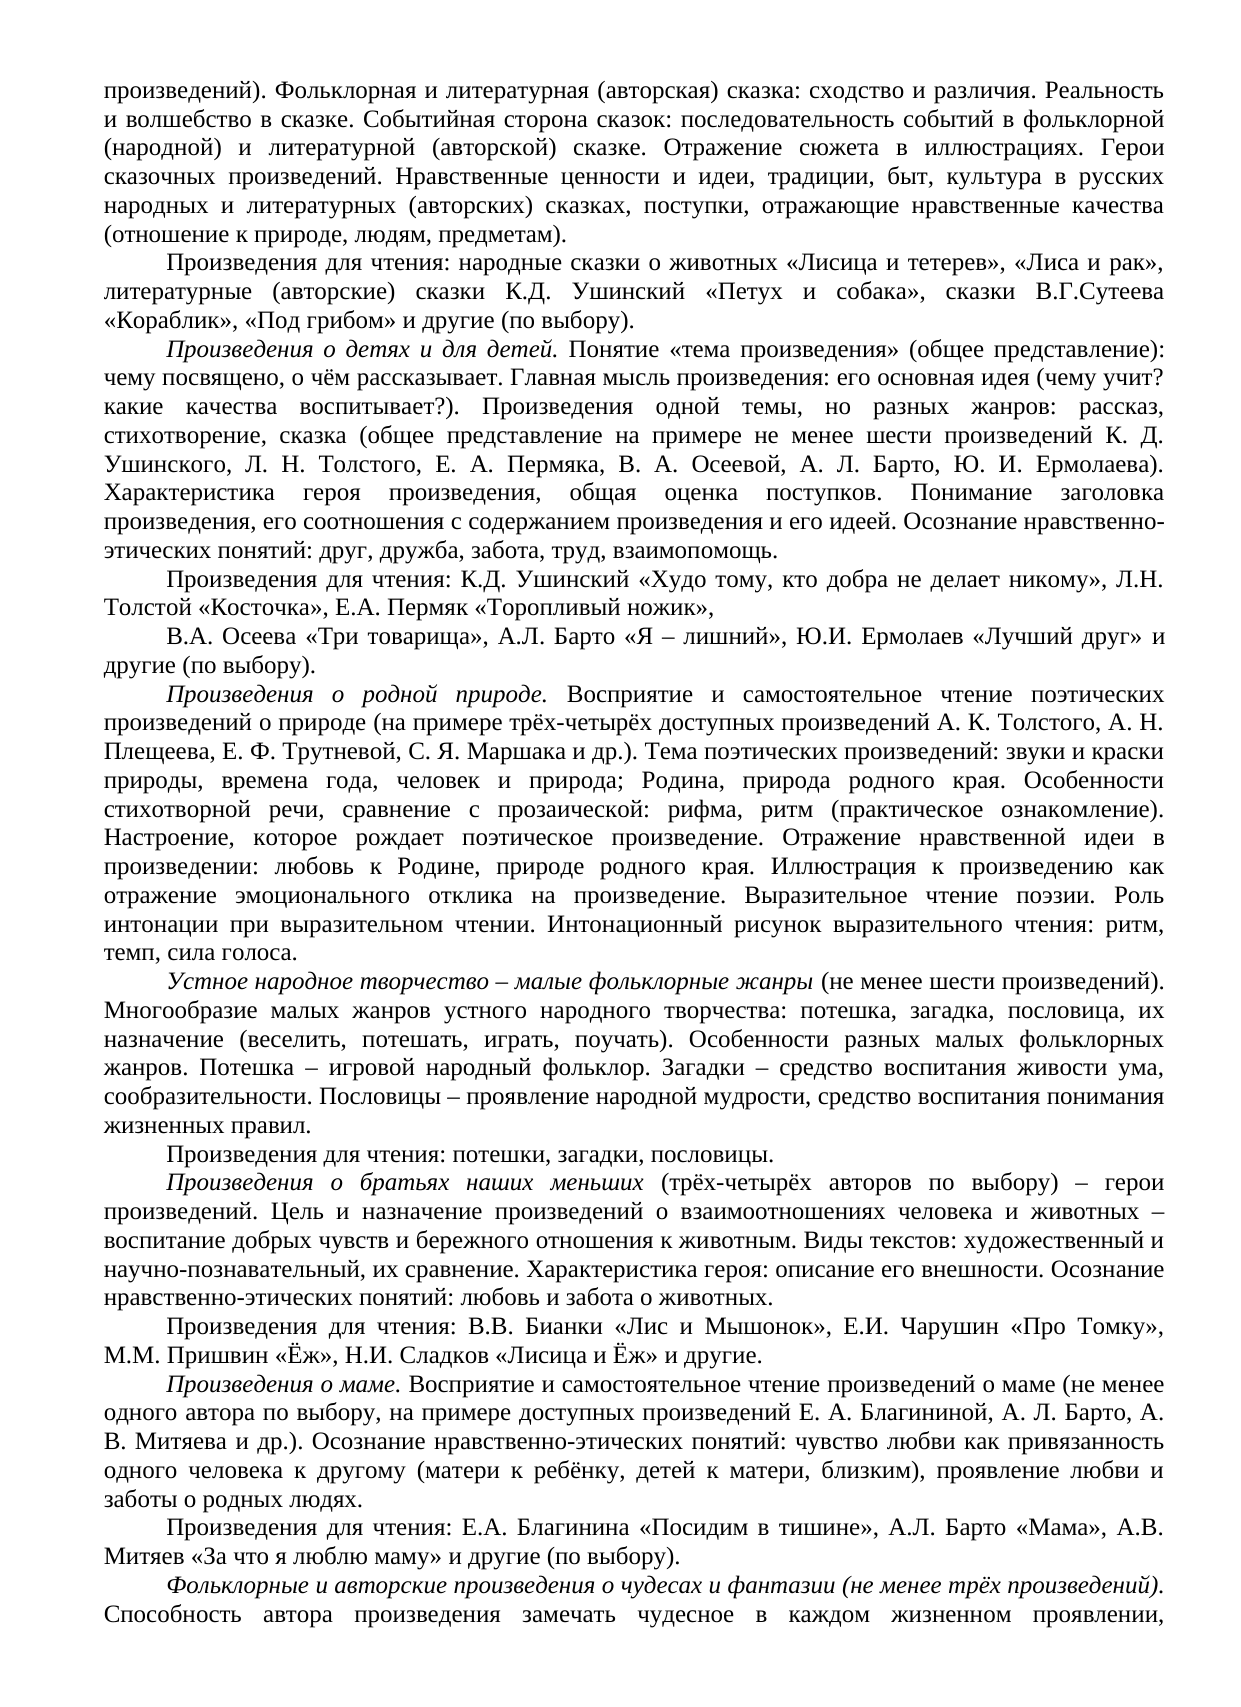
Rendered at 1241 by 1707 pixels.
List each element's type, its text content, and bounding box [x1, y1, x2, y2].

text Произведения для чтения: потешки, загадки, пословицы. [103, 1139, 1165, 1167]
text Произведения для чтения: Е.А. Благинина «Посидим в тишине», А.Л. Барто «Мама», А.В. Митяев «За что я люблю маму» ‌и другие (по выбору).‌ [103, 1512, 1165, 1570]
text В.А. Осеева «Три товарища», А.Л. Барто «Я – лишний», Ю.И. Ермолаев «Лучший друг» ‌и другие (по выбору).‌ [103, 621, 1165, 679]
text Произведения о маме. Восприятие и самостоятельное чтение произведений о маме (не менее одного автора по выбору, на примере доступных произведений Е. А. Благининой, А. Л. Барто, А. В. Митяева ‌и др.‌). Осознание нравственно-этических понятий: чувство любви как привязанность одного человека к другому (матери к ребёнку, детей к матери, близким), проявление любви и заботы о родных людях. [103, 1369, 1165, 1512]
text Произведения для чтения: народные сказки о животных «Лисица и тетерев», «Лиса и рак», литературные (авторские) сказки К.Д. Ушинский «Петух и собака», сказки В.Г.Сутеева «Кораблик», «Под грибом» ‌и другие (по выбору).‌ [103, 247, 1165, 334]
text Произведения о родной природе. Восприятие и самостоятельное чтение поэтических произведений о природе (на примере трёх-четырёх доступных произведений А. К. Толстого, А. Н. Плещеева, Е. Ф. Трутневой, С. Я. Маршака и др.). Тема поэтических произведений: звуки и краски природы, времена года, человек и природа; Родина, природа родного края. Особенности стихотворной речи, сравнение с прозаической: рифма, ритм (практическое ознакомление). Настроение, которое рождает поэтическое произведение. Отражение нравственной идеи в произведении: любовь к Родине, природе родного края. Иллюстрация к произведению как отражение эмоционального отклика на произведение. Выразительное чтение поэзии. Роль интонации при выразительном чтении. Интонационный рисунок выразительного чтения: ритм, темп, сила голоса. [103, 679, 1165, 966]
text Произведения о братьях наших меньших (трёх-четырёх авторов по выбору) – герои произведений. Цель и назначение произведений о взаимоотношениях человека и животных – воспитание добрых чувств и бережного отношения к животным. Виды текстов: художественный и научно-познавательный, их сравнение. Характеристика героя: описание его внешности. Осознание нравственно-этических понятий: любовь и забота о животных. [103, 1167, 1165, 1311]
text Устное народное творчество – малые фольклорные жанры (не менее шести произведений). Многообразие малых жанров устного народного творчества: потешка, загадка, пословица, их назначение (веселить, потешать, играть, поучать). Особенности разных малых фольклорных жанров. Потешка – игровой народный фольклор. Загадки – средство воспитания живости ума, сообразительности. Пословицы – проявление народной мудрости, средство воспитания понимания жизненных правил. [103, 966, 1165, 1139]
text Произведения для чтения: В.В. Бианки «Лис и Мышонок», Е.И. Чарушин «Про Томку», М.М. Пришвин «Ёж», Н.И. Сладков «Лисица и Ёж» ‌и другие.‌ [103, 1311, 1165, 1369]
text Произведения о детях и для детей. Понятие «тема произведения» (общее представление): чему посвящено, о чём рассказывает. Главная мысль произведения: его основная идея (чему учит? какие качества воспитывает?). Произведения одной темы, но разных жанров: рассказ, стихотворение, сказка (общее представление на примере не менее шести произведений К. Д. Ушинского, Л. Н. Толстого, Е. А. Пермяка, В. А. Осеевой, А. Л. Барто, Ю. И. Ермолаева). Характеристика героя произведения, общая оценка поступков. Понимание заголовка произведения, его соотношения с содержанием произведения и его идеей. Осознание нравственно-этических понятий: друг, дружба, забота, труд, взаимопомощь. [103, 334, 1165, 564]
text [103, 1570, 1165, 1627]
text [103, 75, 1165, 247]
text Произведения для чтения: К.Д. Ушинский «Худо тому, кто добра не делает никому», Л.Н. Толстой «Косточка», Е.А. Пермяк «Торопливый ножик», [103, 564, 1165, 621]
